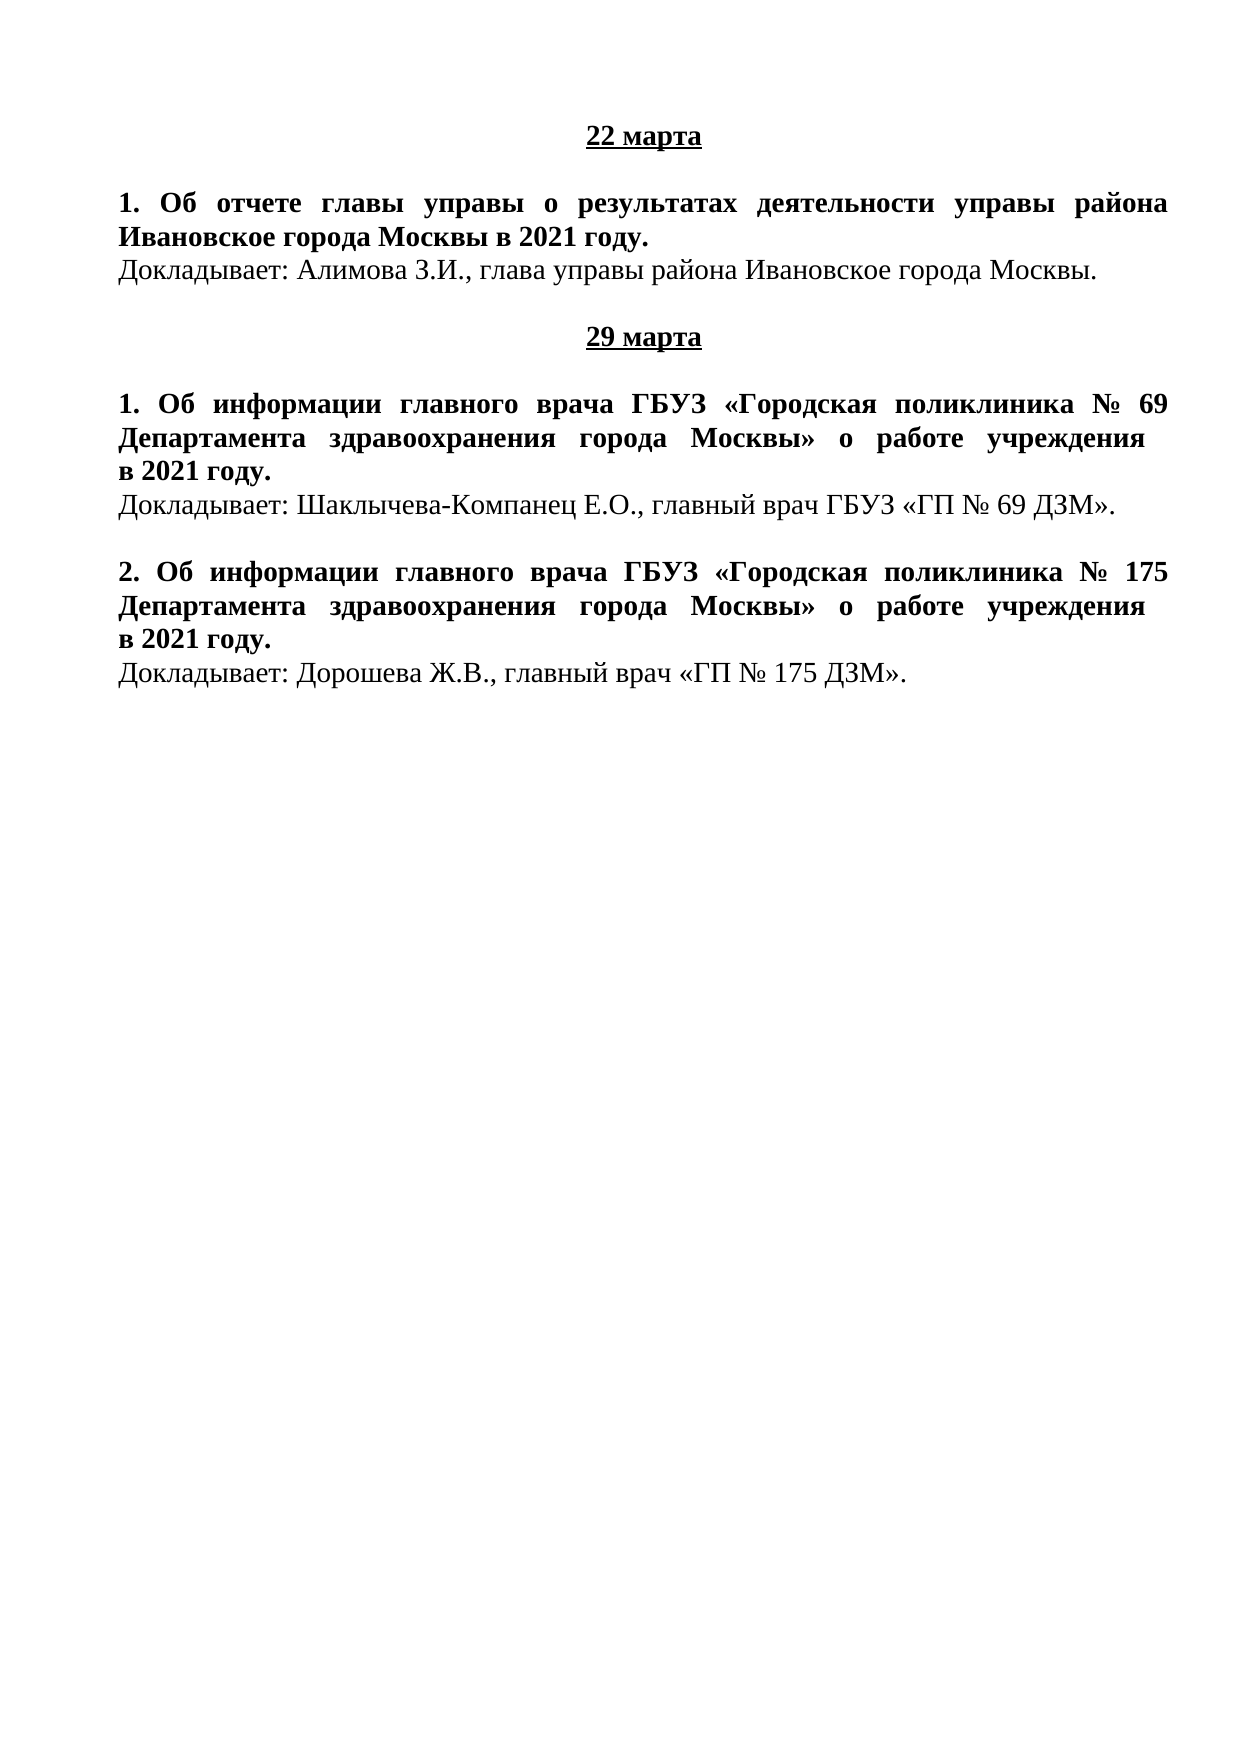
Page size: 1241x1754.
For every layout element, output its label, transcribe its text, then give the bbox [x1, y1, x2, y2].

text 1. Об отчете главы управы о результатах деятельности управы района Ивановское города Москвы в 2021 году. [118, 185, 1169, 252]
text Докладывает: Шаклычева-Компанец Е.О., главный врач ГБУЗ «ГП № 69 ДЗМ». [118, 487, 1169, 521]
text Докладывает: Алимова З.И., глава управы района Ивановское города Москвы. [118, 252, 1169, 286]
text 29 марта [118, 319, 1169, 353]
text 1. Об информации главного врача ГБУЗ «Городская поликлиника № 69 Департамента здравоохранения города Москвы» о работе учреждения в 2021 году. [118, 386, 1169, 487]
text 2. Об информации главного врача ГБУЗ «Городская поликлиника № 175 Департамента здравоохранения города Москвы» о работе учреждения в 2021 году. [118, 554, 1169, 655]
text Докладывает: Дорошева Ж.В., главный врач «ГП № 175 ДЗМ». [118, 655, 1169, 688]
text 22 марта [118, 118, 1169, 152]
